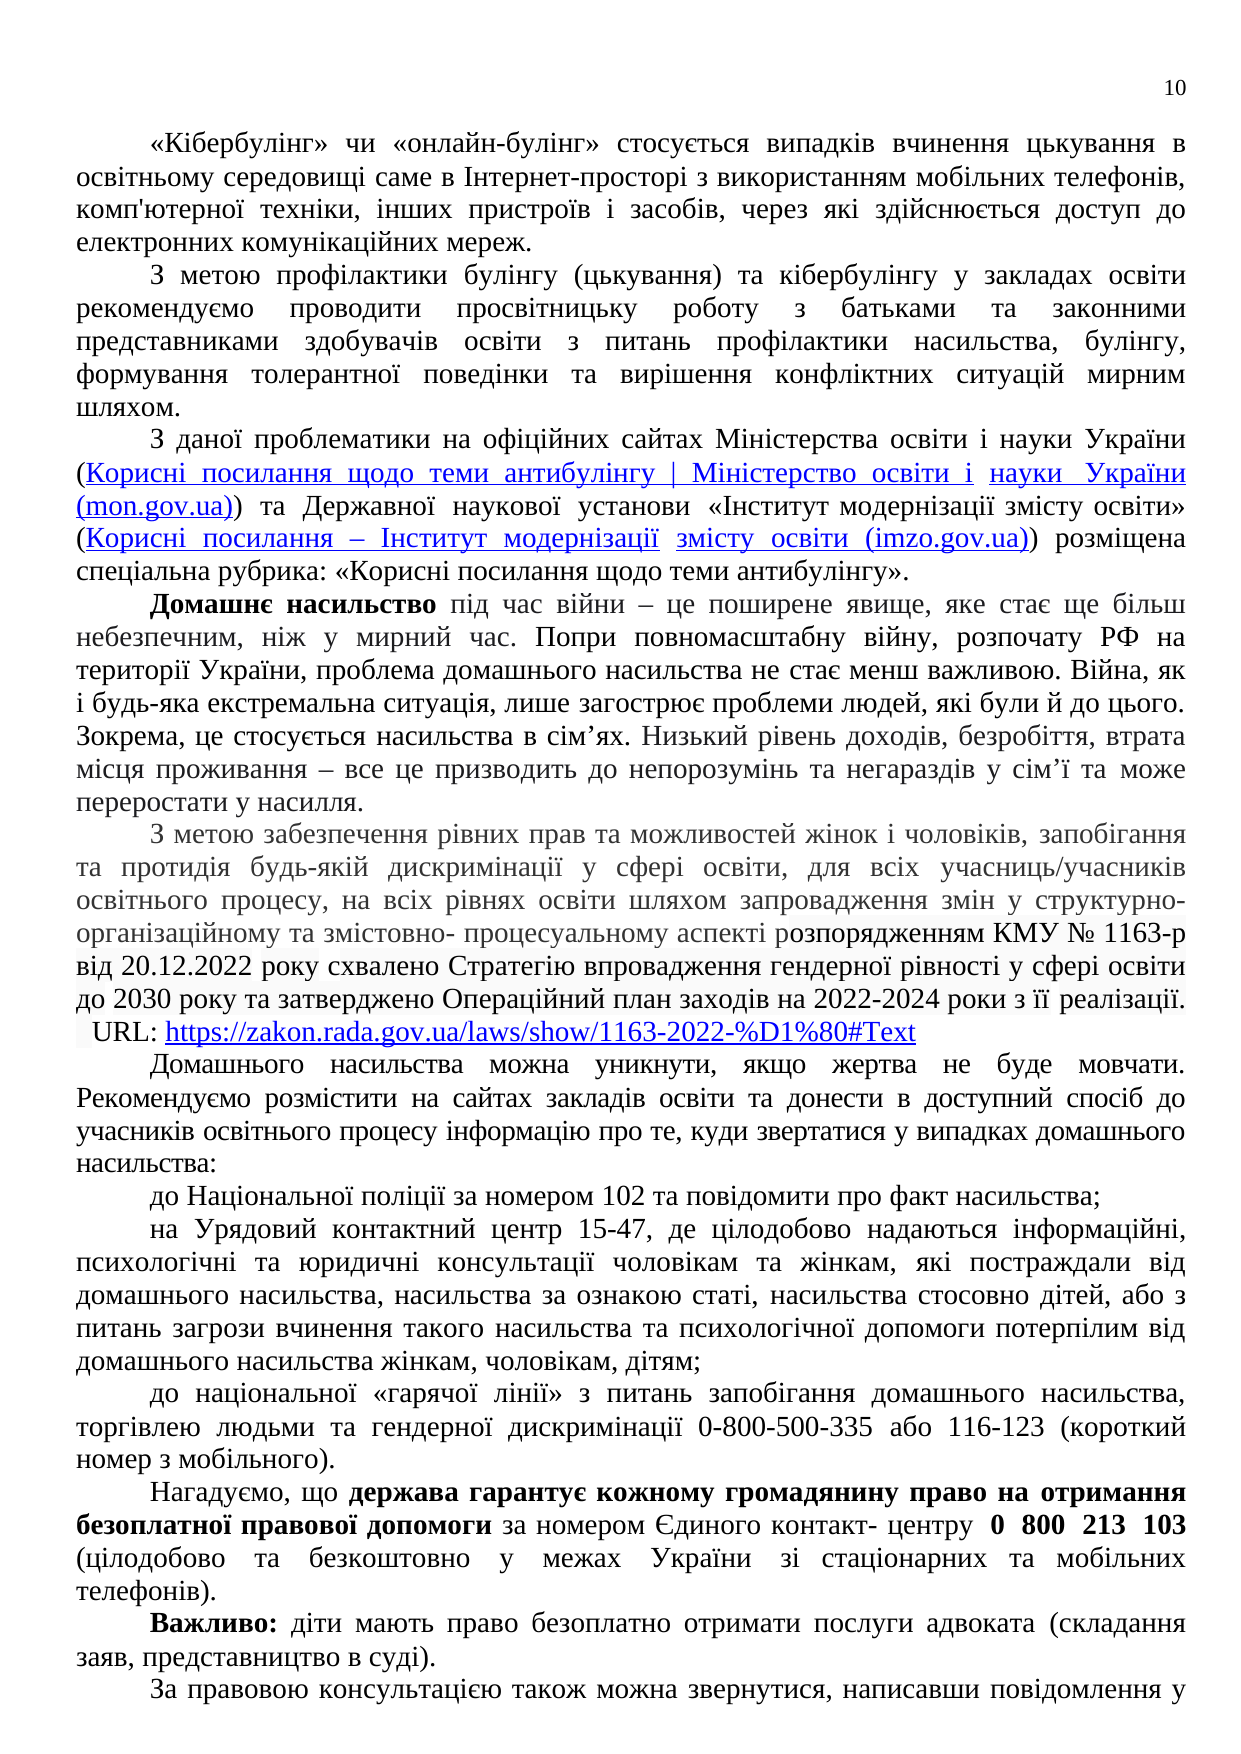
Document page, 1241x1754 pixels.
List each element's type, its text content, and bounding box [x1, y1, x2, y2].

text «Кібербулінг» чи «онлайн-булінг» стосується випадків вчинення цькування в освітньому середовищі саме в Інтернет-просторі з використанням мобільних телефонів, комп'ютерної техніки, інших пристроїв і засобів, через які здійснюється доступ до електронних комунікаційних мереж. [76, 126, 1186, 258]
text З метою профілактики булінгу (цькування) та кібербулінгу у закладах освіти рекомендуємо проводити просвітницьку роботу з батьками та законними представниками здобувачів освіти з питань профілактики насильства, булінгу, формування толерантної поведінки та вирішення конфліктних ситуацій мирним шляхом. [76, 258, 1186, 422]
text до Національної поліції за номером 102 та повідомити про факт насильства; [76, 1179, 1186, 1212]
text до національної «гарячої лінії» з питань запобігання домашнього насильства, торгівлею людьми та гендерної дискримінації 0-800-500-335 або 116-123 (короткий номер з мобільного). [76, 1376, 1186, 1475]
text Важливо: діти мають право безоплатно отримати послуги адвоката (складання заяв, представництво в суді). [76, 1607, 1186, 1672]
text Домашнього насильства можна уникнути, якщо жертва не буде мовчати. Рекомендуємо розмістити на сайтах закладів освіти та донести в доступний спосіб до учасників освітнього процесу інформацію про те, куди звертатися у випадках домашнього насильства: [76, 1048, 1186, 1179]
text З даної проблематики на офіційних сайтах Міністерства освіти і науки України (Корисні посилання щодо теми антибулінгу | Міністерство освіти і науки України (mon.gov.ua)) та Державної наукової установи «Інститут модернізації змісту освіти» (Корисні посилання – Інститут модернізації змісту освіти (imzo.gov.ua)) розміщена спеціальна рубрика: «Корисні посилання щодо теми антибулінгу». [76, 422, 1186, 587]
text Нагадуємо, що держава гарантує кожному громадянину право на отримання безоплатної правової допомоги за номером Єдиного контакт- центру 0 800 213 103 (цілодобово та безкоштовно у межах України зі стаціонарних та мобільних телефонів). [76, 1475, 1186, 1607]
text З метою забезпечення рівних прав та можливостей жінок і чоловіків, запобігання та протидія будь-якій дискримінації у сфері освіти, для всіх учасниць/учасників освітнього процесу, на всіх рівнях освіти шляхом запровадження змін у структурно-організаційному та змістовно- процесуальному аспекті розпорядженням КМУ № 1163-р від 20.12.2022 року схвалено Стратегію впровадження гендерної рівності у сфері освіти до 2030 року та затверджено Операційний план заходів на 2022-2024 роки з її реалізації. URL: https://zakon.rada.gov.ua/laws/show/1163-2022-%D1%80#Text [92, 982, 1186, 1048]
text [76, 1672, 1186, 1705]
text Домашнє насильство під час війни – це поширене явище, яке стає ще більш небезпечним, ніж у мирний час. Попри повномасштабну війну, розпочату РФ на території України, проблема домашнього насильства не стає менш важливою. Війна, як і будь-яка екстремальна ситуація, лише загострює проблеми людей, які були й до цього. Зокрема, це стосується насильства в сім’ях. Низький рівень доходів, безробіття, втрата місця проживання – все це призводить до непорозумінь та негараздів у сім’ї та може переростати у насилля. [76, 587, 1186, 817]
text З метою забезпечення рівних прав та можливостей жінок і чоловіків, запобігання та протидія будь-якій дискримінації у сфері освіти, для всіх учасниць/учасників освітнього процесу, на всіх рівнях освіти шляхом запровадження змін у структурно-організаційному та змістовно- процесуальному аспекті розпорядженням КМУ № 1163-р від 20.12.2022 року схвалено Стратегію впровадження гендерної рівності у сфері освіти до 2030 року та затверджено Операційний план заходів на 2022-2024 роки з її реалізації. URL: https://zakon.rada.gov.ua/laws/show/1163-2022-%D1%80#Text [76, 817, 1186, 981]
text на Урядовий контактний центр 15-47, де цілодобово надаються інформаційні, психологічні та юридичні консультації чоловікам та жінкам, які постраждали від домашнього насильства, насильства за ознакою статі, насильства стосовно дітей, або з питань загрози вчинення такого насильства та психологічної допомоги потерпілим від домашнього насильства жінкам, чоловікам, дітям; [76, 1212, 1186, 1376]
